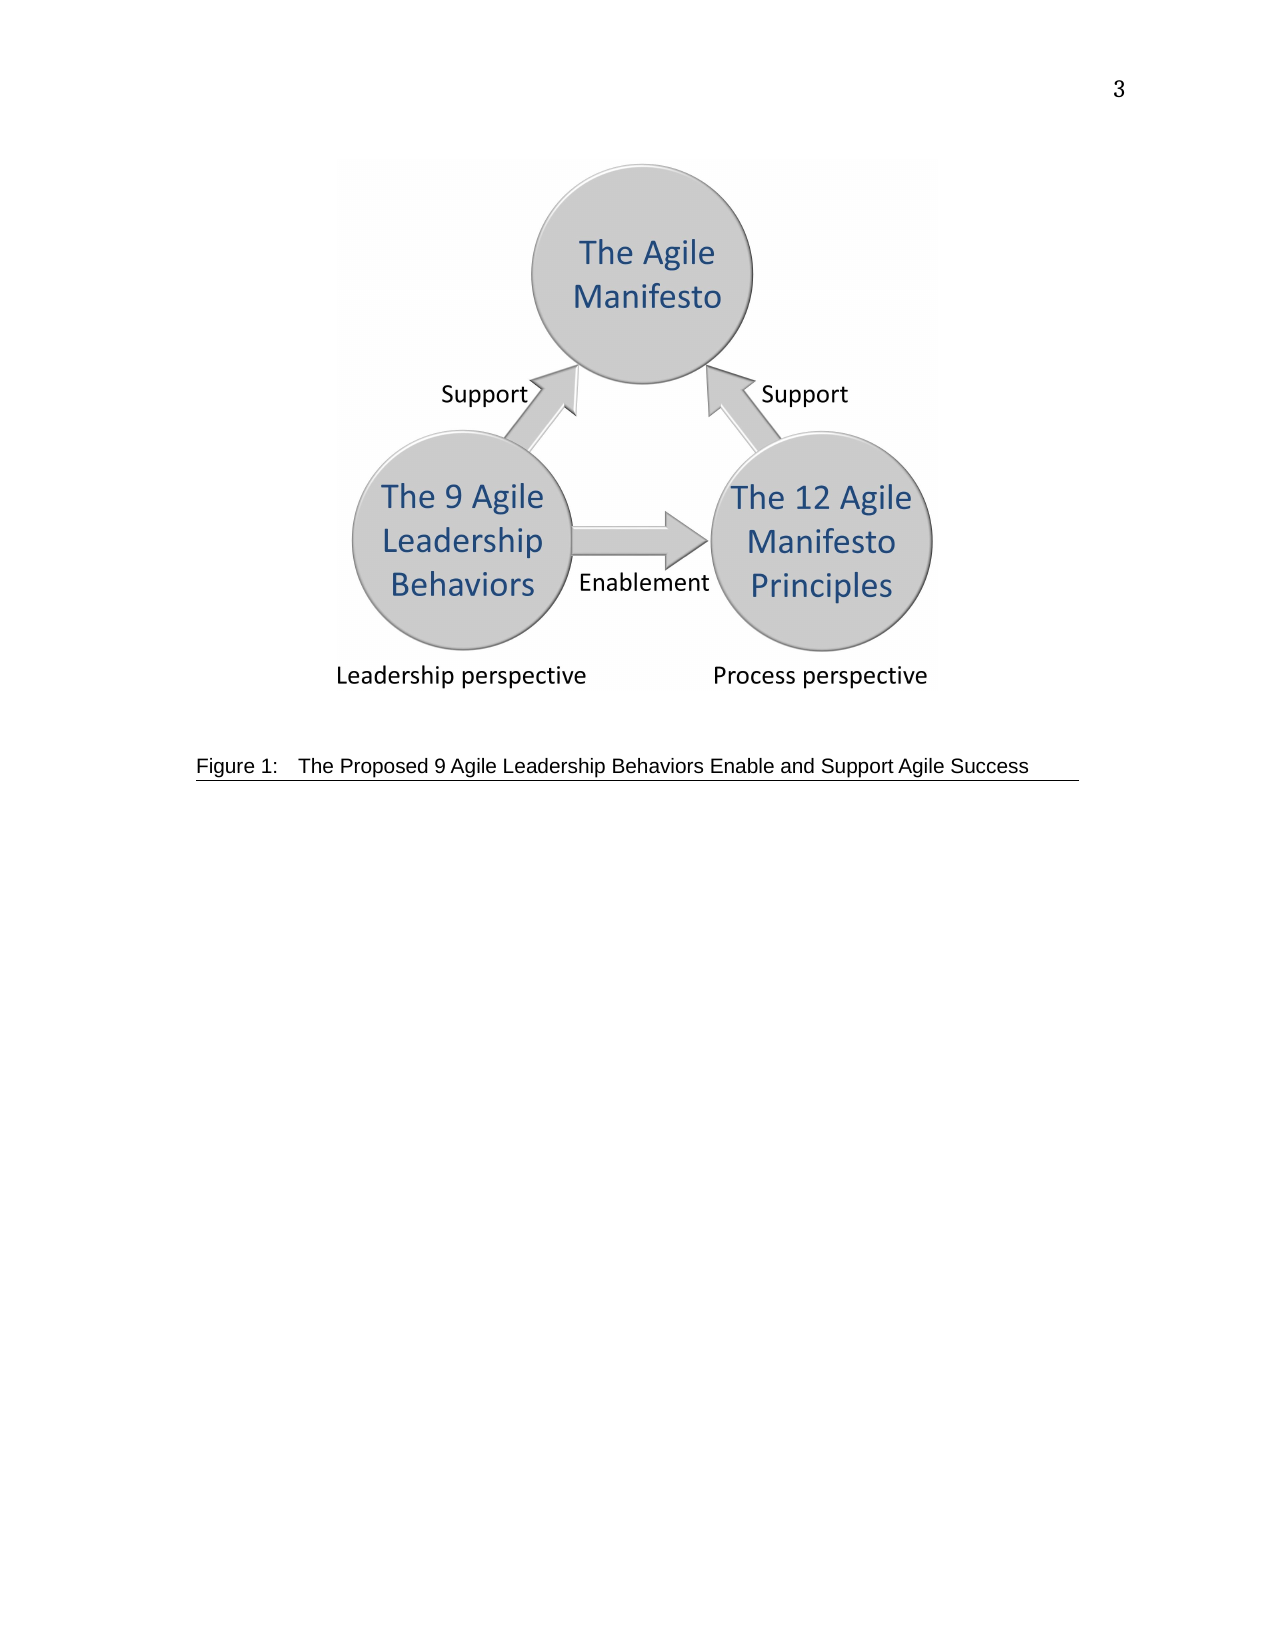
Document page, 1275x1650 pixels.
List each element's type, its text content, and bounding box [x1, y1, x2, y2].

picture [337, 159, 939, 691]
text Figure 1: The Proposed 9 Agile Leadership Behaviors Enable and Support Agile Success [196, 753, 1079, 780]
